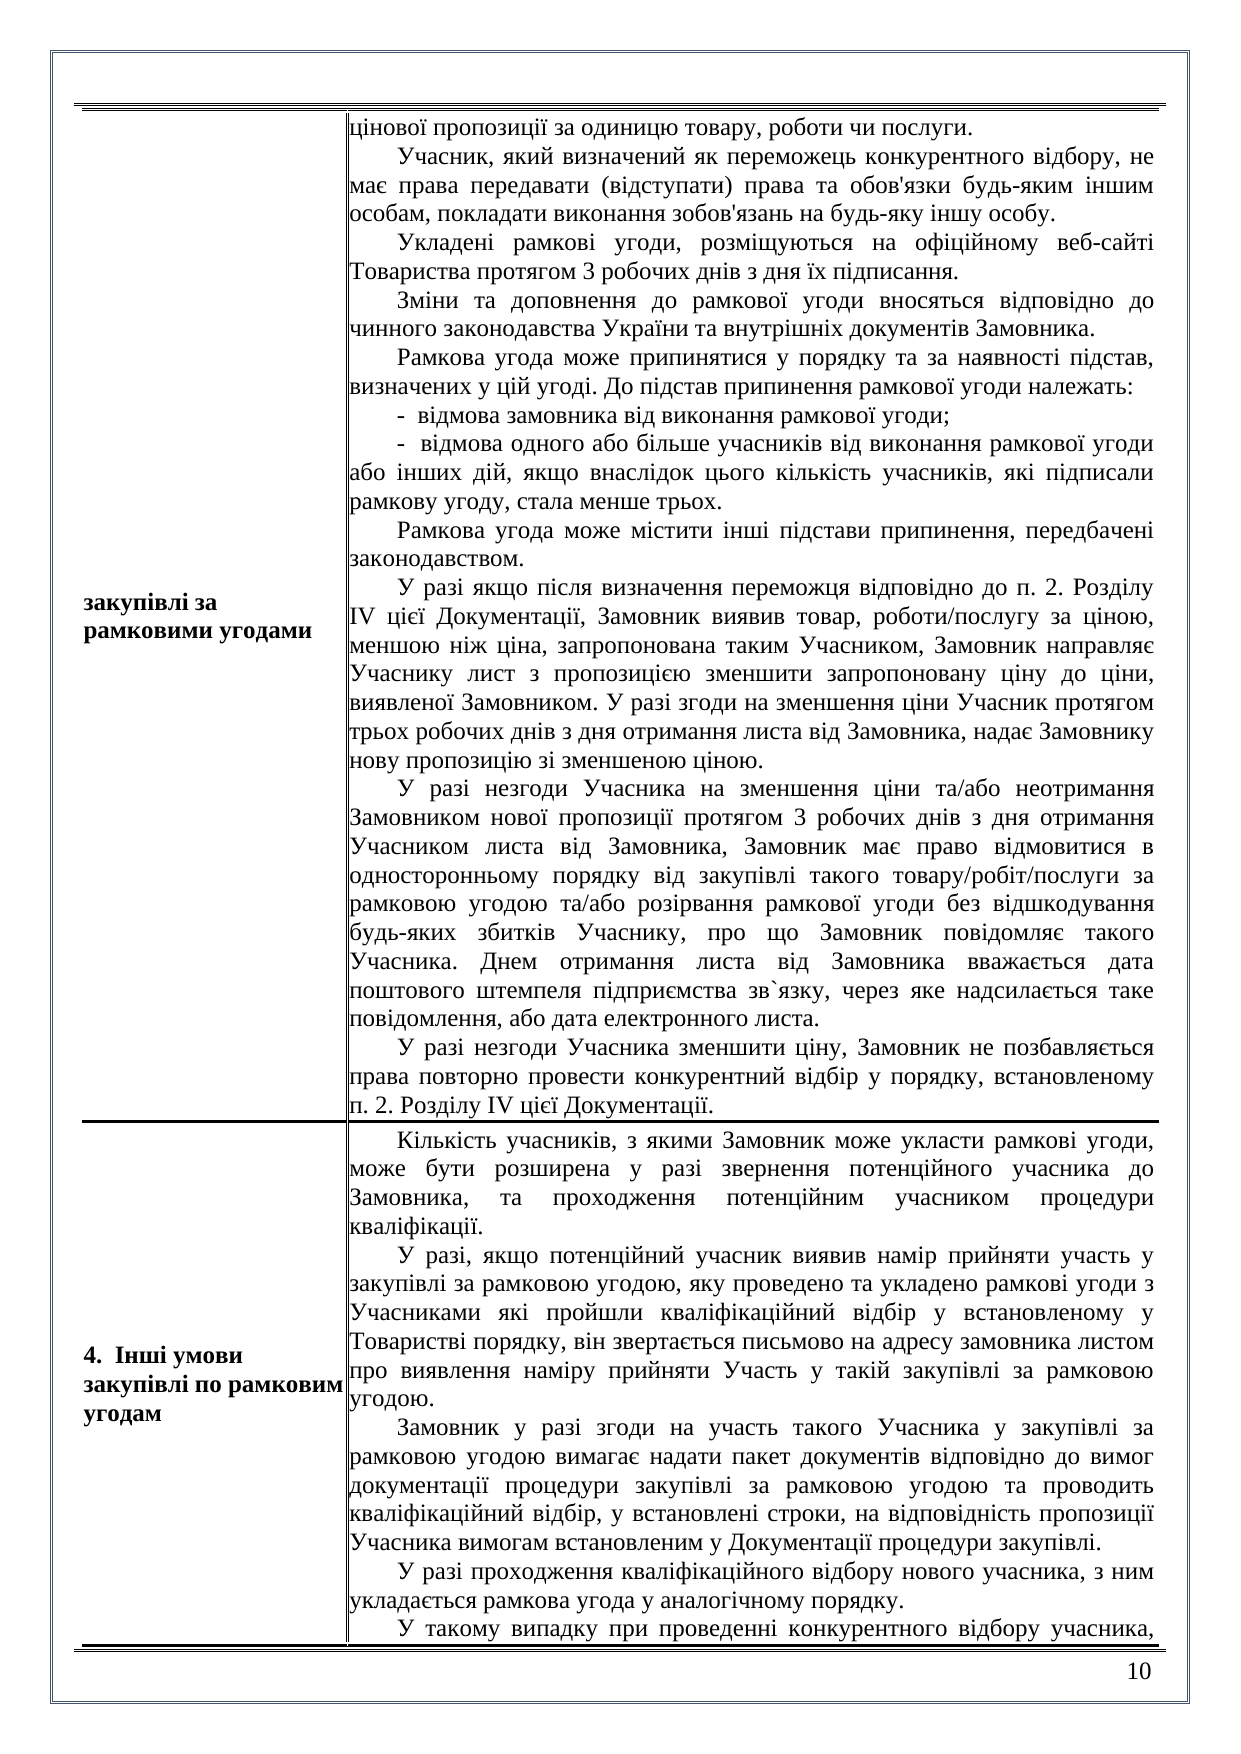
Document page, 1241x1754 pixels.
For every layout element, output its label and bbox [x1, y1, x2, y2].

table_cell [74, 106, 1166, 1649]
